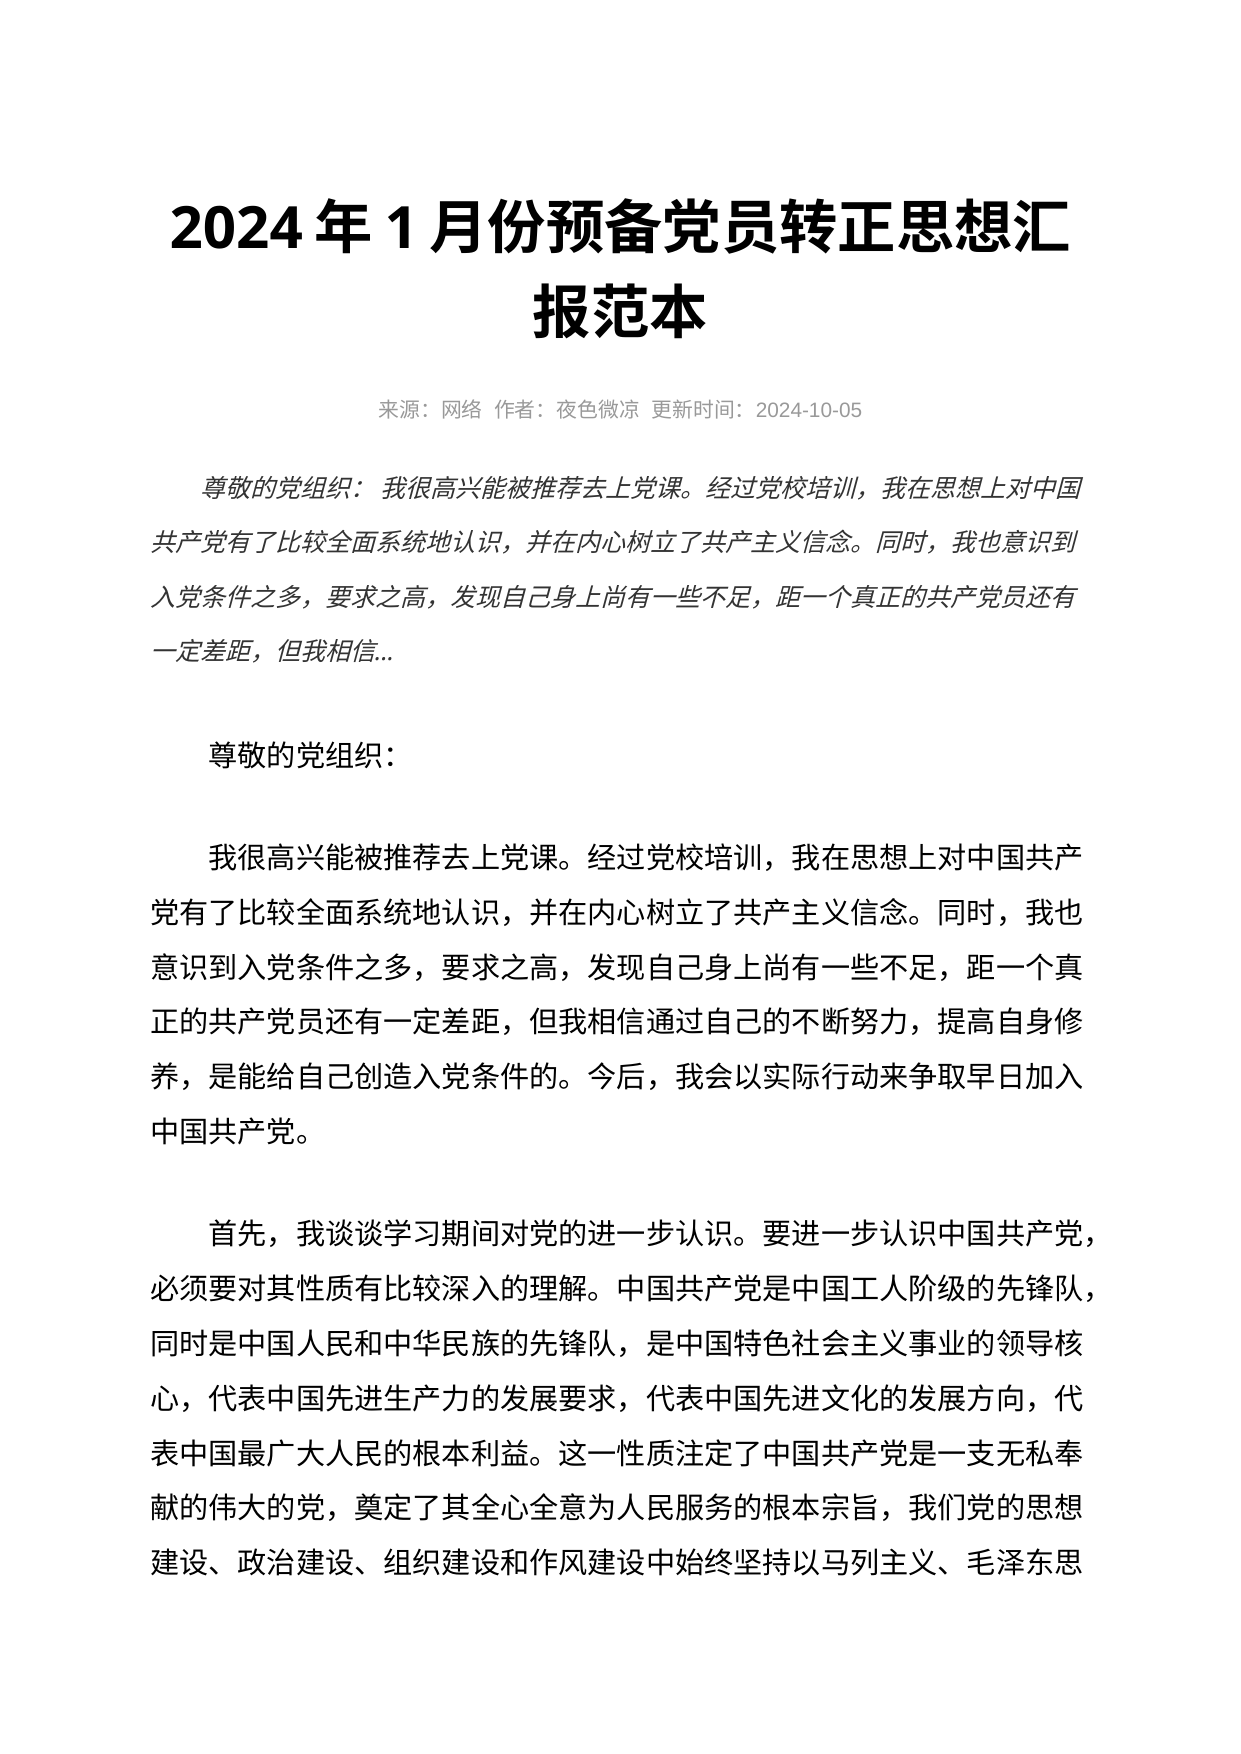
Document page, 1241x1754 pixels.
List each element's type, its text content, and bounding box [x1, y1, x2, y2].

text 尊敬的党组织： [150, 733, 1090, 775]
text 我很高兴能被推荐去上党课。经过党校培训，我在思想上对中国共产党有了比较全面系统地认识，并在内心树立了共产主义信念。同时，我也意识到入党条件之多，要求之高，发现自己身上尚有一些不足，距一个真正的共产党员还有一定差距，但我相信通过自己的不断努力，提高自身修养，是能给自己创造入党条件的。今后，我会以实际行动来争取早日加入中国共产党。 [150, 834, 1090, 1151]
subtitle 2024年1月份预备党员转正思想汇报范本 [150, 181, 1090, 351]
text 尊敬的党组织： 我很高兴能被推荐去上党课。经过党校培训，我在思想上对中国共产党有了比较全面系统地认识，并在内心树立了共产主义信念。同时，我也意识到入党条件之多，要求之高，发现自己身上尚有一些不足，距一个真正的共产党员还有一定差距，但我相信... [150, 468, 1090, 668]
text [150, 1211, 1090, 1582]
text 来源：网络 作者：夜色微凉 更新时间：2024-10-05 [150, 397, 1090, 421]
